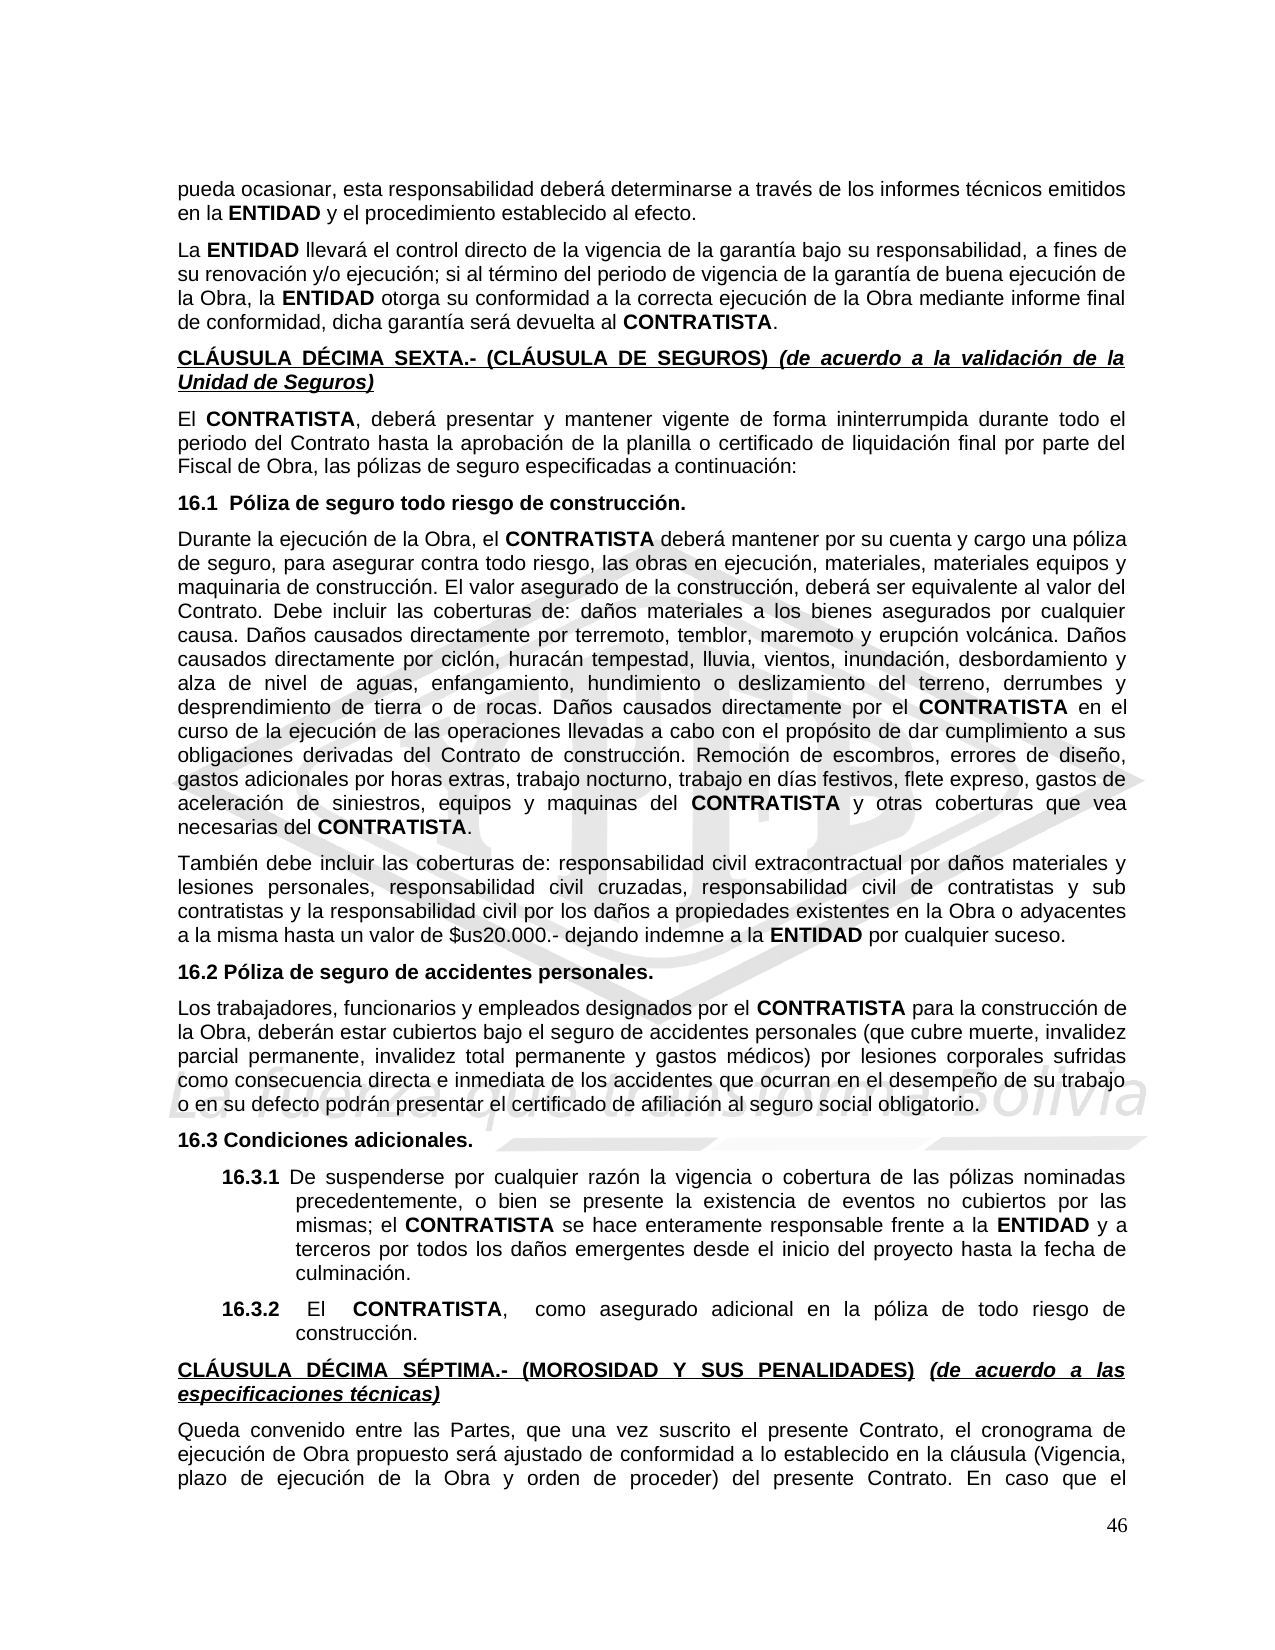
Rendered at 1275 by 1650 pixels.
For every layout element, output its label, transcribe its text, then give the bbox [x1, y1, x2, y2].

text CLÁUSULA DÉCIMA SÉPTIMA.- (MOROSIDAD Y SUS PENALIDADES) (de acuerdo a las especificaciones técnicas) [177, 1357, 1127, 1405]
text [177, 177, 1127, 225]
text El CONTRATISTA, deberá presentar y mantener vigente de forma ininterrumpida durante todo el periodo del Contrato hasta la aprobación de la planilla o certificado de liquidación final por parte del Fiscal de Obra, las pólizas de seguro especificadas a continuación: [177, 406, 1127, 478]
text 16.3.2 El CONTRATISTA, como asegurado adicional en la póliza de todo riesgo de construcción. [222, 1297, 1127, 1345]
text 16.2 Póliza de seguro de accidentes personales. [177, 959, 1127, 983]
text Los trabajadores, funcionarios y empleados designados por el CONTRATISTA para la construcción de la Obra, deberán estar cubiertos bajo el seguro de accidentes personales (que cubre muerte, invalidez parcial permanente, invalidez total permanente y gastos médicos) por lesiones corporales sufridas como consecuencia directa e inmediata de los accidentes que ocurran en el desempeño de su trabajo o en su defecto podrán presentar el certificado de afiliación al seguro social obligatorio. [177, 996, 1127, 1116]
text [177, 1418, 1127, 1490]
text Durante la ejecución de la Obra, el CONTRATISTA deberá mantener por su cuenta y cargo una póliza de seguro, para asegurar contra todo riesgo, las obras en ejecución, materiales, materiales equipos y maquinaria de construcción. El valor asegurado de la construcción, deberá ser equivalente al valor del Contrato. Debe incluir las coberturas de: daños materiales a los bienes asegurados por cualquier causa. Daños causados directamente por terremoto, temblor, maremoto y erupción volcánica. Daños causados directamente por ciclón, huracán tempestad, lluvia, vientos, inundación, desbordamiento y alza de nivel de aguas, enfangamiento, hundimiento o deslizamiento del terreno, derrumbes y desprendimiento de tierra o de rocas. Daños causados directamente por el CONTRATISTA en el curso de la ejecución de las operaciones llevadas a cabo con el propósito de dar cumplimiento a sus obligaciones derivadas del Contrato de construcción. Remoción de escombros, errores de diseño, gastos adicionales por horas extras, trabajo nocturno, trabajo en días festivos, flete expreso, gastos de aceleración de siniestros, equipos y maquinas del CONTRATISTA y otras coberturas que vea necesarias del CONTRATISTA. [177, 527, 1127, 839]
text 16.1 Póliza de seguro todo riesgo de construcción. [177, 491, 1127, 515]
text CLÁUSULA DÉCIMA SEXTA.- (CLÁUSULA DE SEGUROS) (de acuerdo a la validación de la Unidad de Seguros) [177, 346, 1127, 394]
text 16.3.1 De suspenderse por cualquier razón la vigencia o cobertura de las pólizas nominadas precedentemente, o bien se presente la existencia de eventos no cubiertos por las mismas; el CONTRATISTA se hace enteramente responsable frente a la ENTIDAD y a terceros por todos los daños emergentes desde el inicio del proyecto hasta la fecha de culminación. [222, 1165, 1127, 1284]
text También debe incluir las coberturas de: responsabilidad civil extracontractual por daños materiales y lesiones personales, responsabilidad civil cruzadas, responsabilidad civil de contratistas y sub contratistas y la responsabilidad civil por los daños a propiedades existentes en la Obra o adyacentes a la misma hasta un valor de $us20.000.- dejando indemne a la ENTIDAD por cualquier suceso. [177, 851, 1127, 947]
text La ENTIDAD llevará el control directo de la vigencia de la garantía bajo su responsabilidad, a fines de su renovación y/o ejecución; si al término del periodo de vigencia de la garantía de buena ejecución de la Obra, la ENTIDAD otorga su conformidad a la correcta ejecución de la Obra mediante informe final de conformidad, dicha garantía será devuelta al CONTRATISTA. [177, 238, 1127, 333]
text 16.3 Condiciones adicionales. [177, 1128, 1127, 1152]
